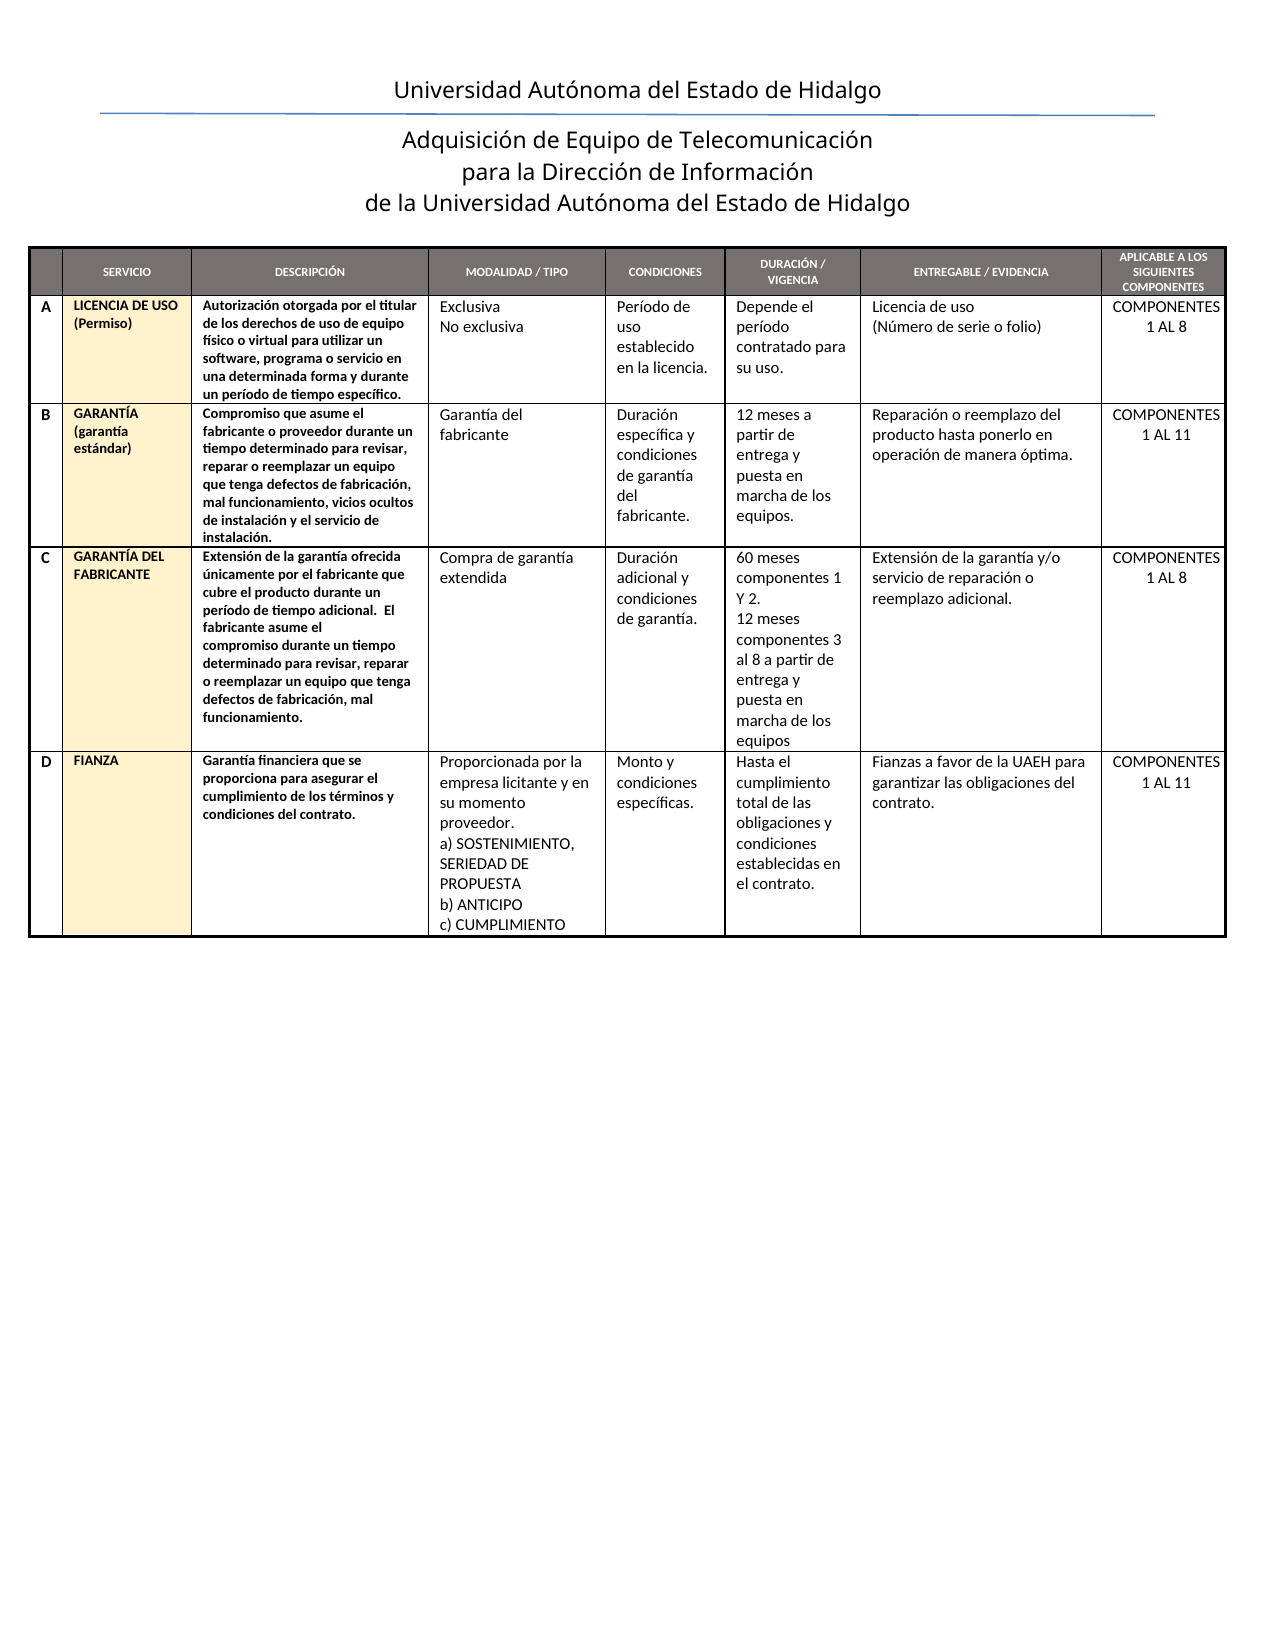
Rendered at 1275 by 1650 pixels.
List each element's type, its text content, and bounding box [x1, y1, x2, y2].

table_header DURACIÓN / VIGENCIA [726, 249, 860, 295]
table_cell D [31, 752, 62, 934]
table_cell Duración adicional y condiciones de garantía. [606, 548, 724, 751]
table_header ENTREGABLE / EVIDENCIA [861, 249, 1101, 295]
table_cell Compra de garantía extendida [429, 548, 605, 751]
table_cell Duración específica y condiciones de garantía del fabricante. [606, 404, 724, 546]
table_cell COMPONENTES 1 AL 11 [1102, 752, 1224, 934]
table_cell LICENCIA DE USO (Permiso) [63, 296, 191, 403]
table_cell 12 meses a partir de entrega y puesta en marcha de los equipos. [726, 404, 860, 546]
table_cell Período de uso establecido en la licencia. [606, 296, 724, 403]
table_cell Licencia de uso (Número de serie o folio) [861, 296, 1101, 403]
table_header APLICABLE A LOS SIGUIENTES COMPONENTES [1102, 249, 1224, 295]
table_cell Fianzas a favor de la UAEH para garantizar las obligaciones del contrato. [861, 752, 1101, 934]
table_cell Hasta el cumplimiento total de las obligaciones y condiciones establecidas en el contrato. [726, 752, 860, 934]
table_header [31, 249, 62, 295]
table_cell Autorización otorgada por el titular de los derechos de uso de equipo físico o virtual para utilizar un software, programa o servicio en una determinada forma y durante un período de tiempo específico. [192, 296, 428, 403]
table_cell COMPONENTES 1 AL 8 [1102, 296, 1224, 403]
table_cell GARANTÍA (garantía estándar) [63, 404, 191, 546]
table_cell COMPONENTES 1 AL 8 [1102, 548, 1224, 751]
table_cell C [31, 548, 62, 751]
table_header SERVICIO [63, 249, 191, 295]
table_cell Extensión de la garantía ofrecida únicamente por el fabricante que cubre el producto durante un período de tiempo adicional. El fabricante asume el compromiso durante un tiempo determinado para revisar, reparar o reemplazar un equipo que tenga defectos de fabricación, mal funcionamiento. [192, 548, 428, 751]
table_cell A [31, 296, 62, 403]
table_cell GARANTÍA DEL FABRICANTE [63, 548, 191, 751]
table_cell Depende el período contratado para su uso. [726, 296, 860, 403]
table_cell Exclusiva No exclusiva [429, 296, 605, 403]
table_cell FIANZA [63, 752, 191, 934]
table_cell 60 meses componentes 1 Y 2. 12 meses componentes 3 al 8 a partir de entrega y puesta en marcha de los equipos [726, 548, 860, 751]
table_header MODALIDAD / TIPO [429, 249, 605, 295]
table_cell COMPONENTES 1 AL 11 [1102, 404, 1224, 546]
table_cell Monto y condiciones específicas. [606, 752, 724, 934]
table_cell Extensión de la garantía y/o servicio de reparación o reemplazo adicional. [861, 548, 1101, 751]
table_header DESCRIPCIÓN [192, 249, 428, 295]
table_cell Compromiso que asume el fabricante o proveedor durante un tiempo determinado para revisar, reparar o reemplazar un equipo que tenga defectos de fabricación, mal funcionamiento, vicios ocultos de instalación y el servicio de instalación. [192, 404, 428, 546]
table_cell B [31, 404, 62, 546]
table_cell Garantía financiera que se proporciona para asegurar el cumplimiento de los términos y condiciones del contrato. [192, 752, 428, 934]
table_header CONDICIONES [606, 249, 724, 295]
table_cell Reparación o reemplazo del producto hasta ponerlo en operación de manera óptima. [861, 404, 1101, 546]
table_cell Proporcionada por la empresa licitante y en su momento proveedor. a) SOSTENIMIENTO, SERIEDAD DE PROPUESTA b) ANTICIPO c) CUMPLIMIENTO [429, 752, 605, 934]
table_cell Garantía del fabricante [429, 404, 605, 546]
